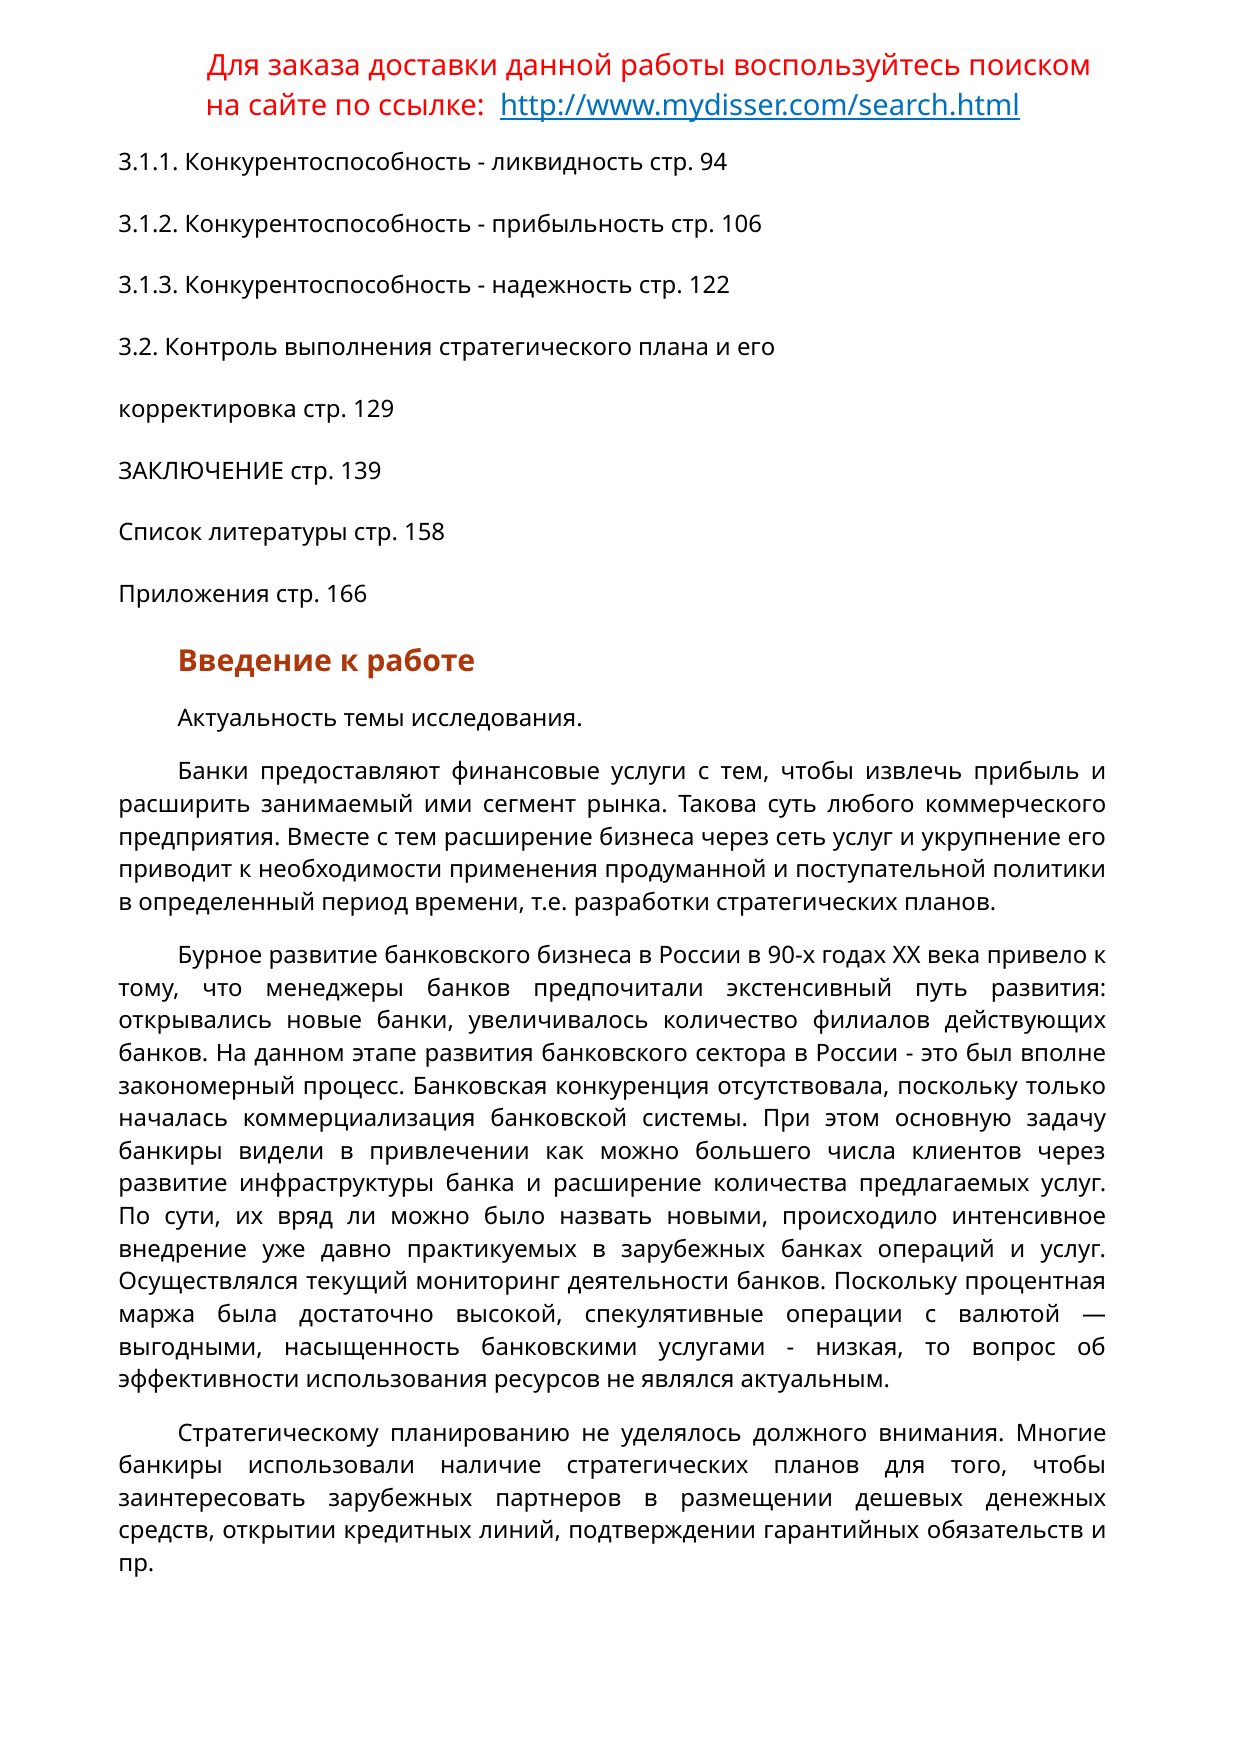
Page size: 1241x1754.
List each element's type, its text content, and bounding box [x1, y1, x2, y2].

text 3.1.3. Конкурентоспособность - надежность стр. 122 [118, 268, 1107, 301]
text Приложения стр. 166 [118, 577, 1107, 609]
text 3.1.1. Конкурентоспособность - ликвидность стр. 94 [118, 144, 1107, 177]
text 3.2. Контроль выполнения стратегического плана и его [118, 330, 1107, 362]
text ЗАКЛЮЧЕНИЕ стр. 139 [118, 453, 1107, 486]
text Список литературы стр. 158 [118, 515, 1107, 548]
text 3.1.2. Конкурентоспособность - прибыльность стр. 106 [118, 206, 1107, 239]
text корректировка стр. 129 [118, 392, 1107, 424]
